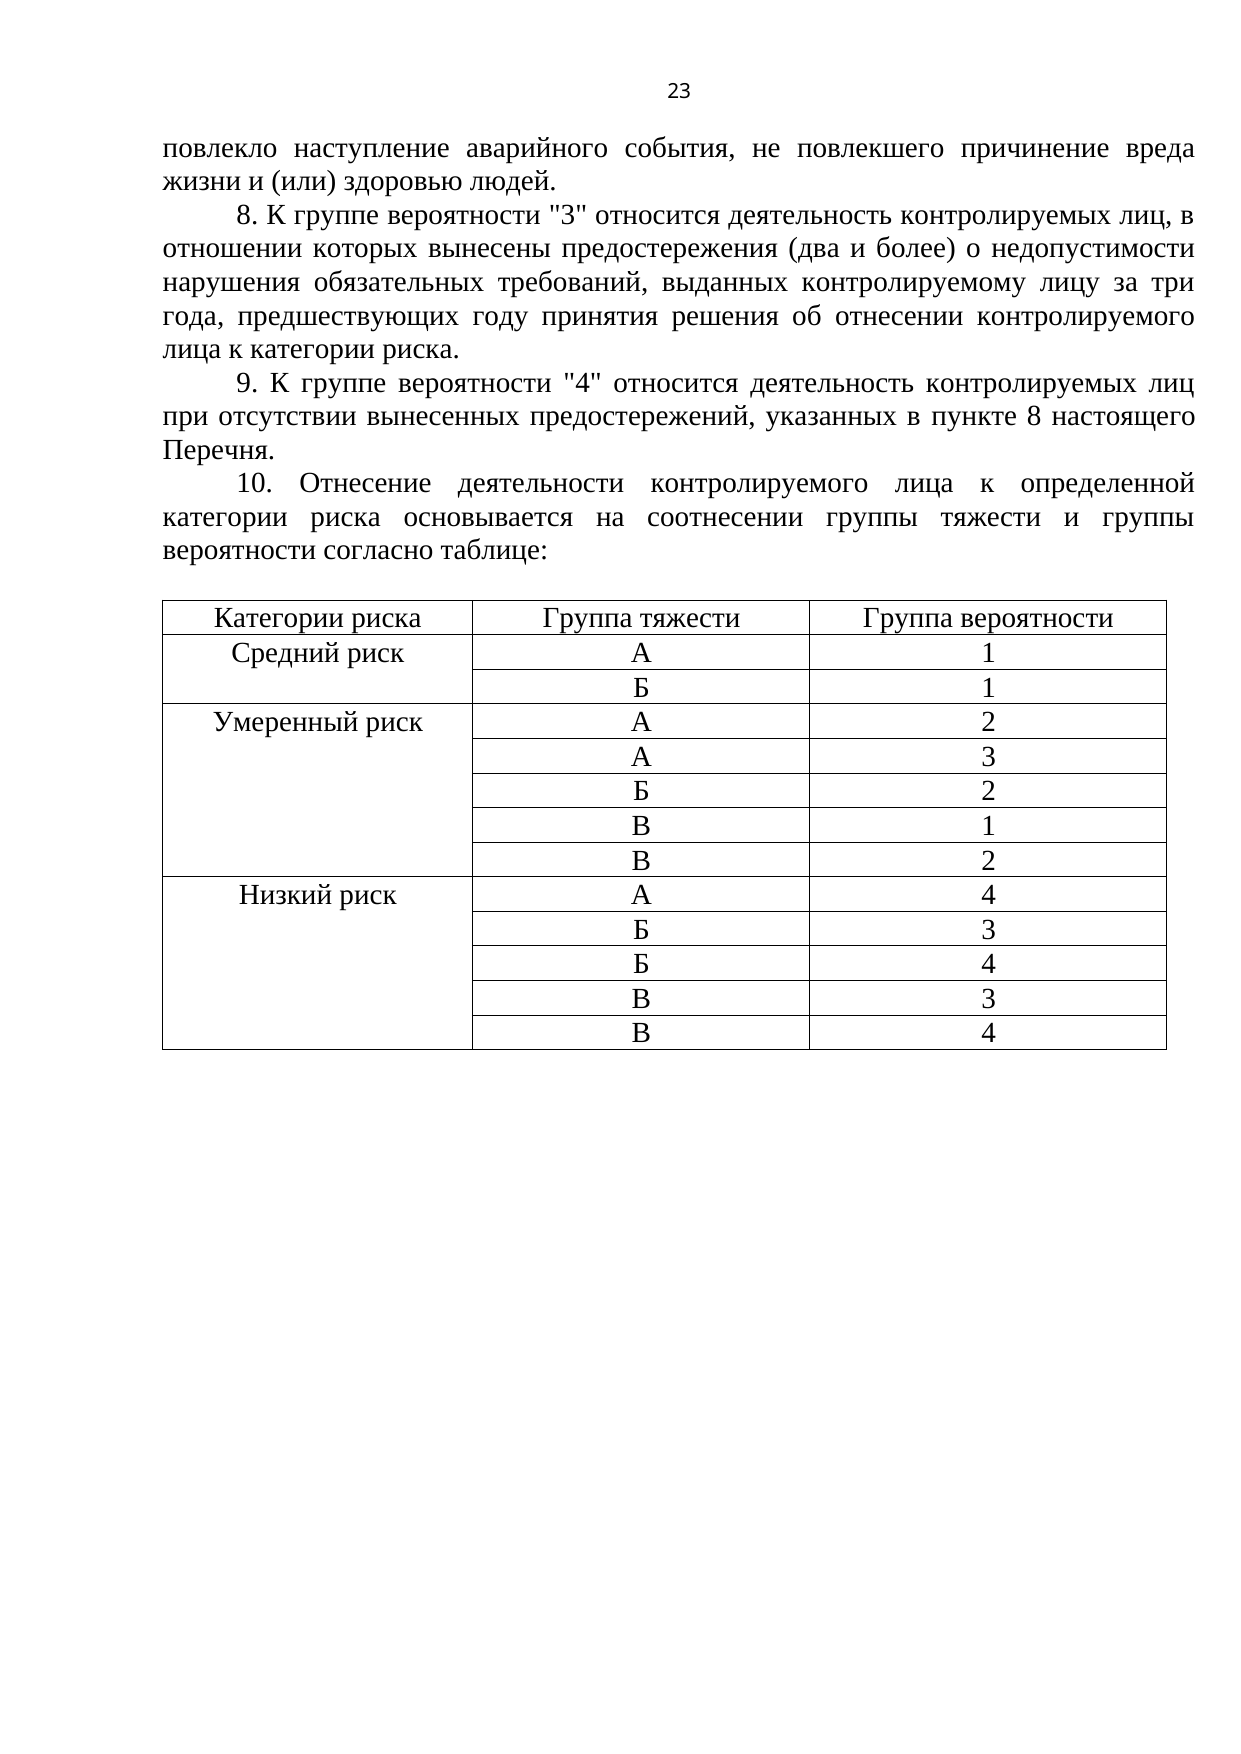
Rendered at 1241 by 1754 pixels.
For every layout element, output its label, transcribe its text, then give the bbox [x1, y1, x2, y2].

table_cell Б [473, 912, 809, 945]
table_cell 2 [810, 704, 1166, 738]
table_cell 4 [810, 1016, 1166, 1049]
table_cell А [473, 704, 809, 738]
table_cell Б [473, 670, 809, 703]
table_cell 2 [810, 843, 1166, 876]
table_header Категории риска [163, 601, 472, 634]
table_cell Б [473, 774, 809, 807]
table_cell В [473, 808, 809, 842]
table_cell Средний риск [163, 635, 472, 703]
table_cell 4 [810, 877, 1166, 911]
table_cell Б [473, 946, 809, 980]
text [162, 130, 1196, 197]
table_cell В [473, 843, 809, 876]
text 9. К группе вероятности "4" относится деятельность контролируемых лиц при отсутствии вынесенных предостережений, указанных в пункте 8 настоящего Перечня. [162, 365, 1196, 465]
table_cell 2 [810, 774, 1166, 807]
table_cell 3 [810, 739, 1166, 772]
table_header Группа тяжести [473, 601, 809, 634]
table_cell 1 [810, 635, 1166, 669]
table_cell 1 [810, 808, 1166, 842]
table_cell 3 [810, 981, 1166, 1014]
table_cell В [473, 1016, 809, 1049]
text 10. Отнесение деятельности контролируемого лица к определенной категории риска основывается на соотнесении группы тяжести и группы вероятности согласно таблице: [162, 465, 1196, 566]
text 8. К группе вероятности "3" относится деятельность контролируемых лиц, в отношении которых вынесены предостережения (два и более) о недопустимости нарушения обязательных требований, выданных контролируемому лицу за три года, предшествующих году принятия решения об отнесении контролируемого лица к категории риска. [162, 197, 1196, 365]
table_cell 1 [810, 670, 1166, 703]
table_cell Низкий риск [163, 877, 472, 1049]
table_cell Умеренный риск [163, 704, 472, 876]
table_cell 4 [810, 946, 1166, 980]
table_cell А [473, 877, 809, 911]
table_cell 3 [810, 912, 1166, 945]
table_cell А [473, 739, 809, 772]
table_cell В [473, 981, 809, 1014]
table_cell А [473, 635, 809, 669]
table_header Группа вероятности [810, 601, 1166, 634]
